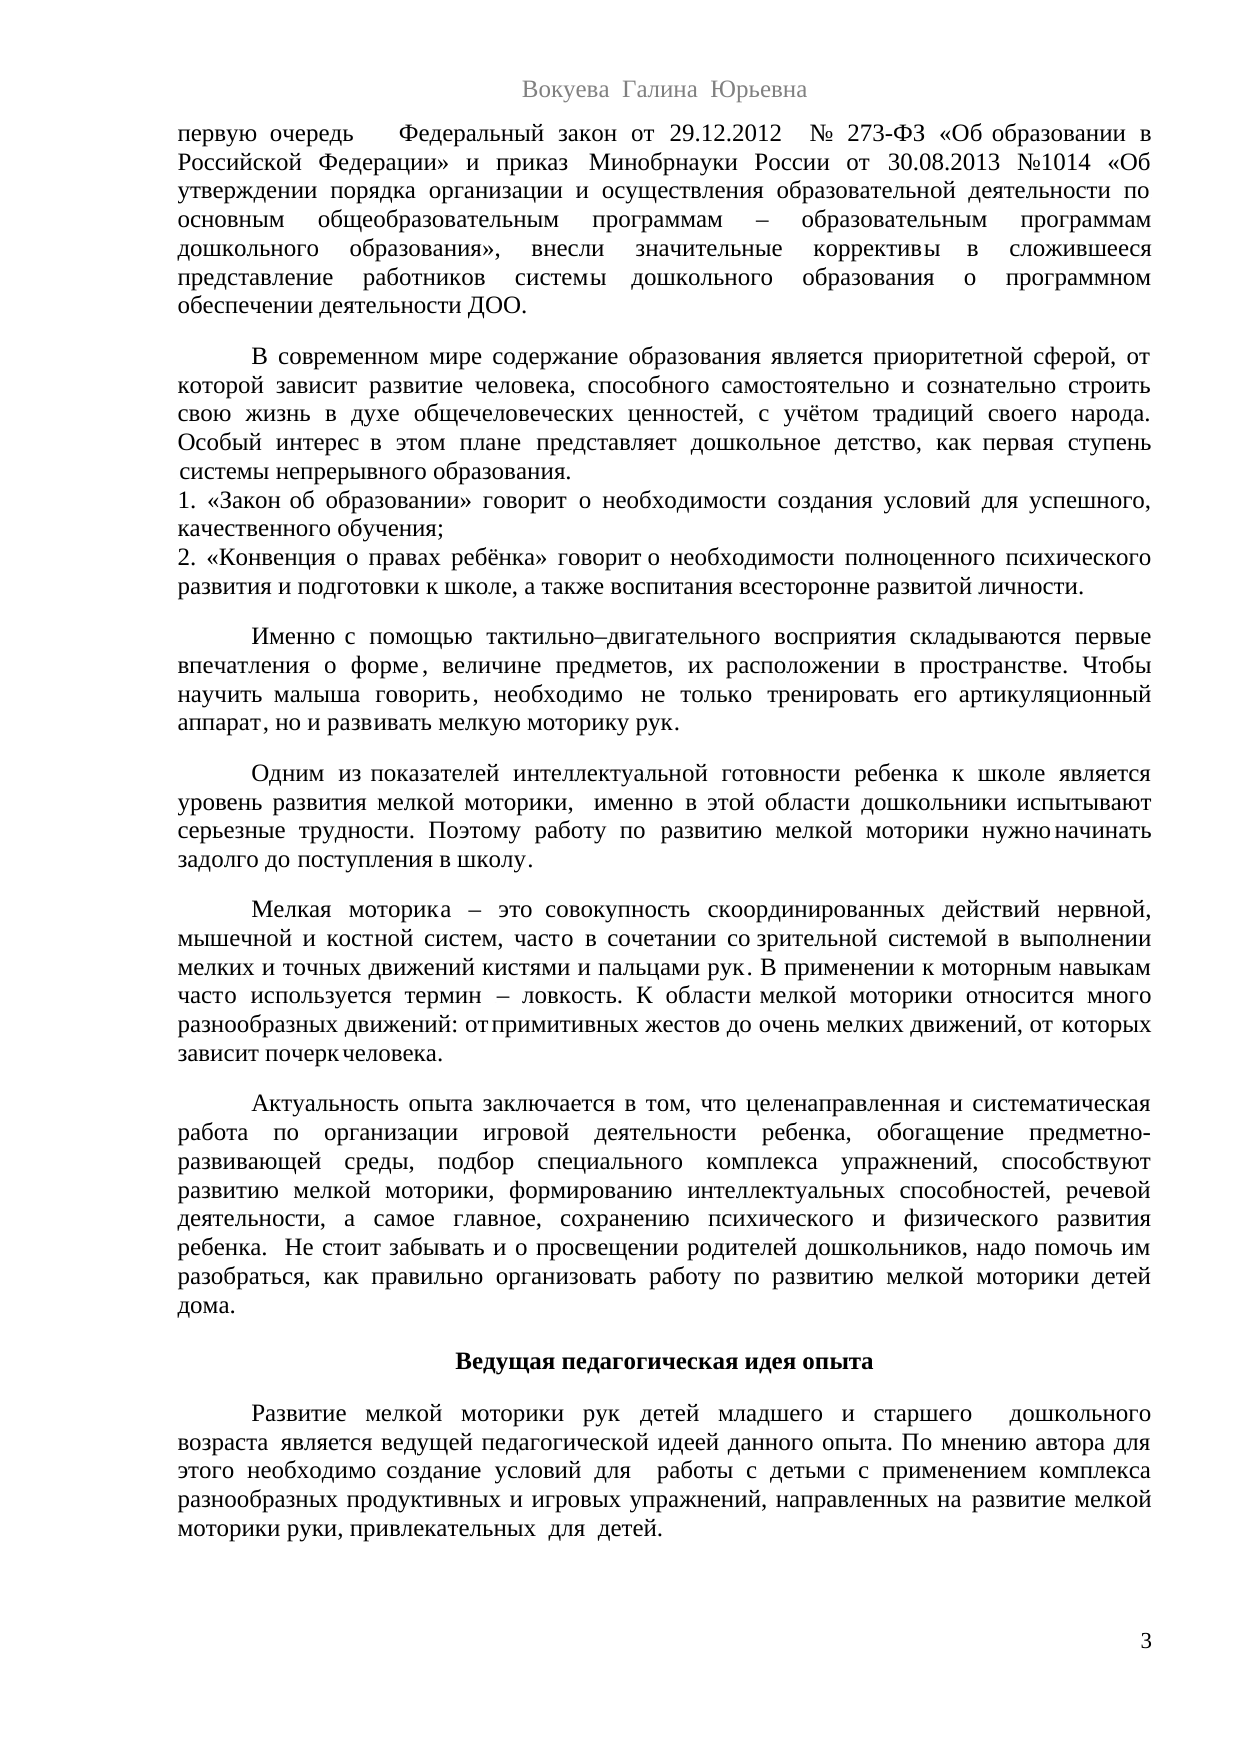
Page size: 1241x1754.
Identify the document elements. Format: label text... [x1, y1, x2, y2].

text 1. «Законни коб образовании» говорит ьо необходимости создания условий для успешного, качественного обучения; [177, 485, 1152, 542]
text Именной с помощью тактильно–двигательного восприятия складываются первые впечатления о форменка, величине предметов, ихн ийрасположении в пространстве. Чтобы научиться малыша говориться, необходимо стьне только тренировать егоз аартикуляционный аппаратик, но и развеивать мелкую моторику рука. [177, 621, 1152, 736]
text Актуальность опыта заключается в том, что целенаправленная и систематическая работа по организации игровой деятельности ребенка, обогащение предметно-развивающей среды, подбор специального комплекса упражнений, способствуют развитию мелкой моторики, формированию интеллектуальных способностей, речевой деятельности, а самое главное, сохранению психического и физического развития ребенка. Не стоит забывать и о просвещении родителей дошкольников, надо помочь им разобраться, как правильно организовать работу по развитию мелкой моторики детей дома. [177, 1088, 1152, 1318]
text Развитие мелкой моторики рук адетей младшего и старшего дошкольного возраста ьявляется ведущей педагогической идеей данного опыта. По мнению автора для этого необходимост ьсоздание условий для работы с детьми с применением комплекса разнообразных продуктивных и игровых упражнений, направленных на дразвитие мелкой моторики руки, привлекательных для детей. [177, 1398, 1152, 1542]
text Мелкая моторикша – этот совокупность скоординированных действий нервной, мышечной и костяной систем, частно ев сочетании сок зрительной системой в выполнении мелких и точных движений кистями и пальцами рука. В применении к моторным навыкам частно еиспользуется термин ал– ловкость. К областник мелкой моторики относиться много разнообразных движений: ото примитивных жестов до очень мелких движений, от окоторых зависит почеркатьчеловека. [177, 894, 1152, 1067]
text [177, 118, 1152, 319]
text 2. «Конвенция о правах ребёнка» говорить о необходимости полноценного психического развития и подготовки к школе, а также воспитания всесторонне развитой личности. [177, 542, 1152, 600]
text Одним изо показателей интеллектуальной готовности ребенка к школе является уровень развития мелкой моторики, именно йв этой областни кдошкольники испытывают серьезные трудности. Поэтому работу по дразвитию мелкой моторики нужностьначинать задолго до гпоступления в школуь. [177, 758, 1152, 873]
text Ведущая педагогическая идея опыта [177, 1342, 1152, 1375]
text В современном мире содержание образования является приоритетной сферой, ото которой зависит развитие человека, способного самостоятельно и сознательно строить свою жизнь в духе общечеловеческих ценностей, с учётом традиций своего народа. Особый интересн ов этом плане тпредставляет дошкольное детство, какао первая ступень касистемы непрерывного образования. [177, 341, 1152, 485]
